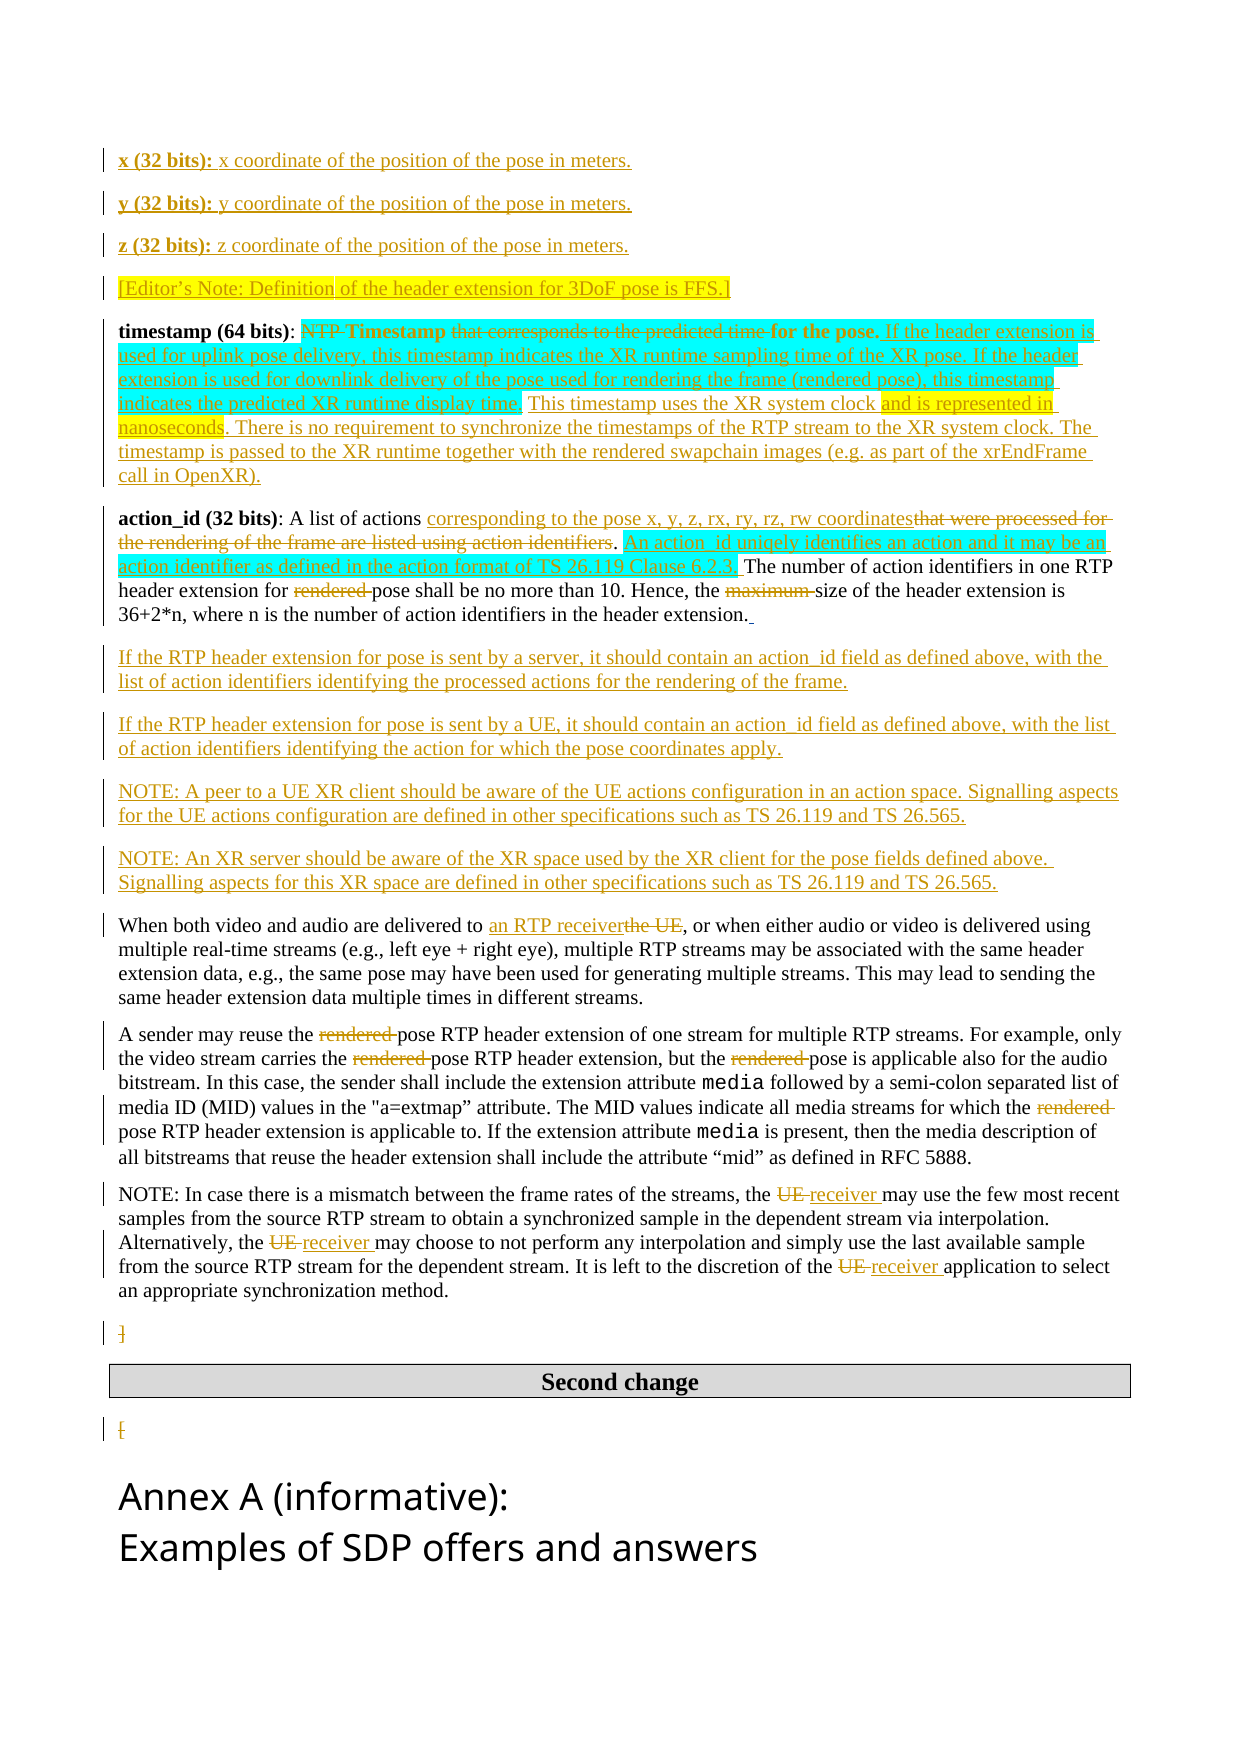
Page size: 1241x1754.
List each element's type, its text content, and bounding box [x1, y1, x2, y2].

text Annex A (informative): Examples of SDP offers and answers [118, 1471, 1122, 1573]
text NOTE: In case there is a mismatch between the frame rates of the streams, the may use the few most recent samples from the source RTP stream to obtain a synchronized sample in the dependent stream via interpolation. Alternatively, the may choose to not perform any interpolation and simply use the last available sample from the source RTP stream for the dependent stream. It is left to the discretion of the application to select an appropriate synchronization method. [118, 1182, 1122, 1302]
text When both video and audio are delivered to , or when either audio or video is delivered using multiple real-time streams (e.g., left eye + right eye), multiple RTP streams may be associated with the same header extension data, e.g., the same pose may have been used for generating multiple streams. This may lead to sending the same header extension data multiple times in different streams. [118, 913, 1122, 1009]
text A sender may reuse the pose RTP header extension of one stream for multiple RTP streams. For example, only the video stream carries the pose RTP header extension, but the pose is applicable also for the audio bitstream. In this case, the sender shall include the extension attribute media followed by a semi-colon separated list of media ID (MID) values in the "a=extmap” attribute. The MID values indicate all media streams for which the pose RTP header extension is applicable to. If the extension attribute media is present, then the media description of all bitstreams that reuse the header extension shall include the attribute “mid” as defined in RFC 5888. [118, 1021, 1122, 1169]
subtitle Second change [110, 1365, 1130, 1397]
text timestamp (64 bits): Timestamp for the pose. [118, 319, 1122, 487]
text action_id (32 bits): A list of actions . The number of action identifiers in one RTP header extension for pose shall be no more than 10. Hence, the size of the header extension is 36+2*n, where n is the number of action identifiers in the header extension. [118, 506, 1122, 626]
